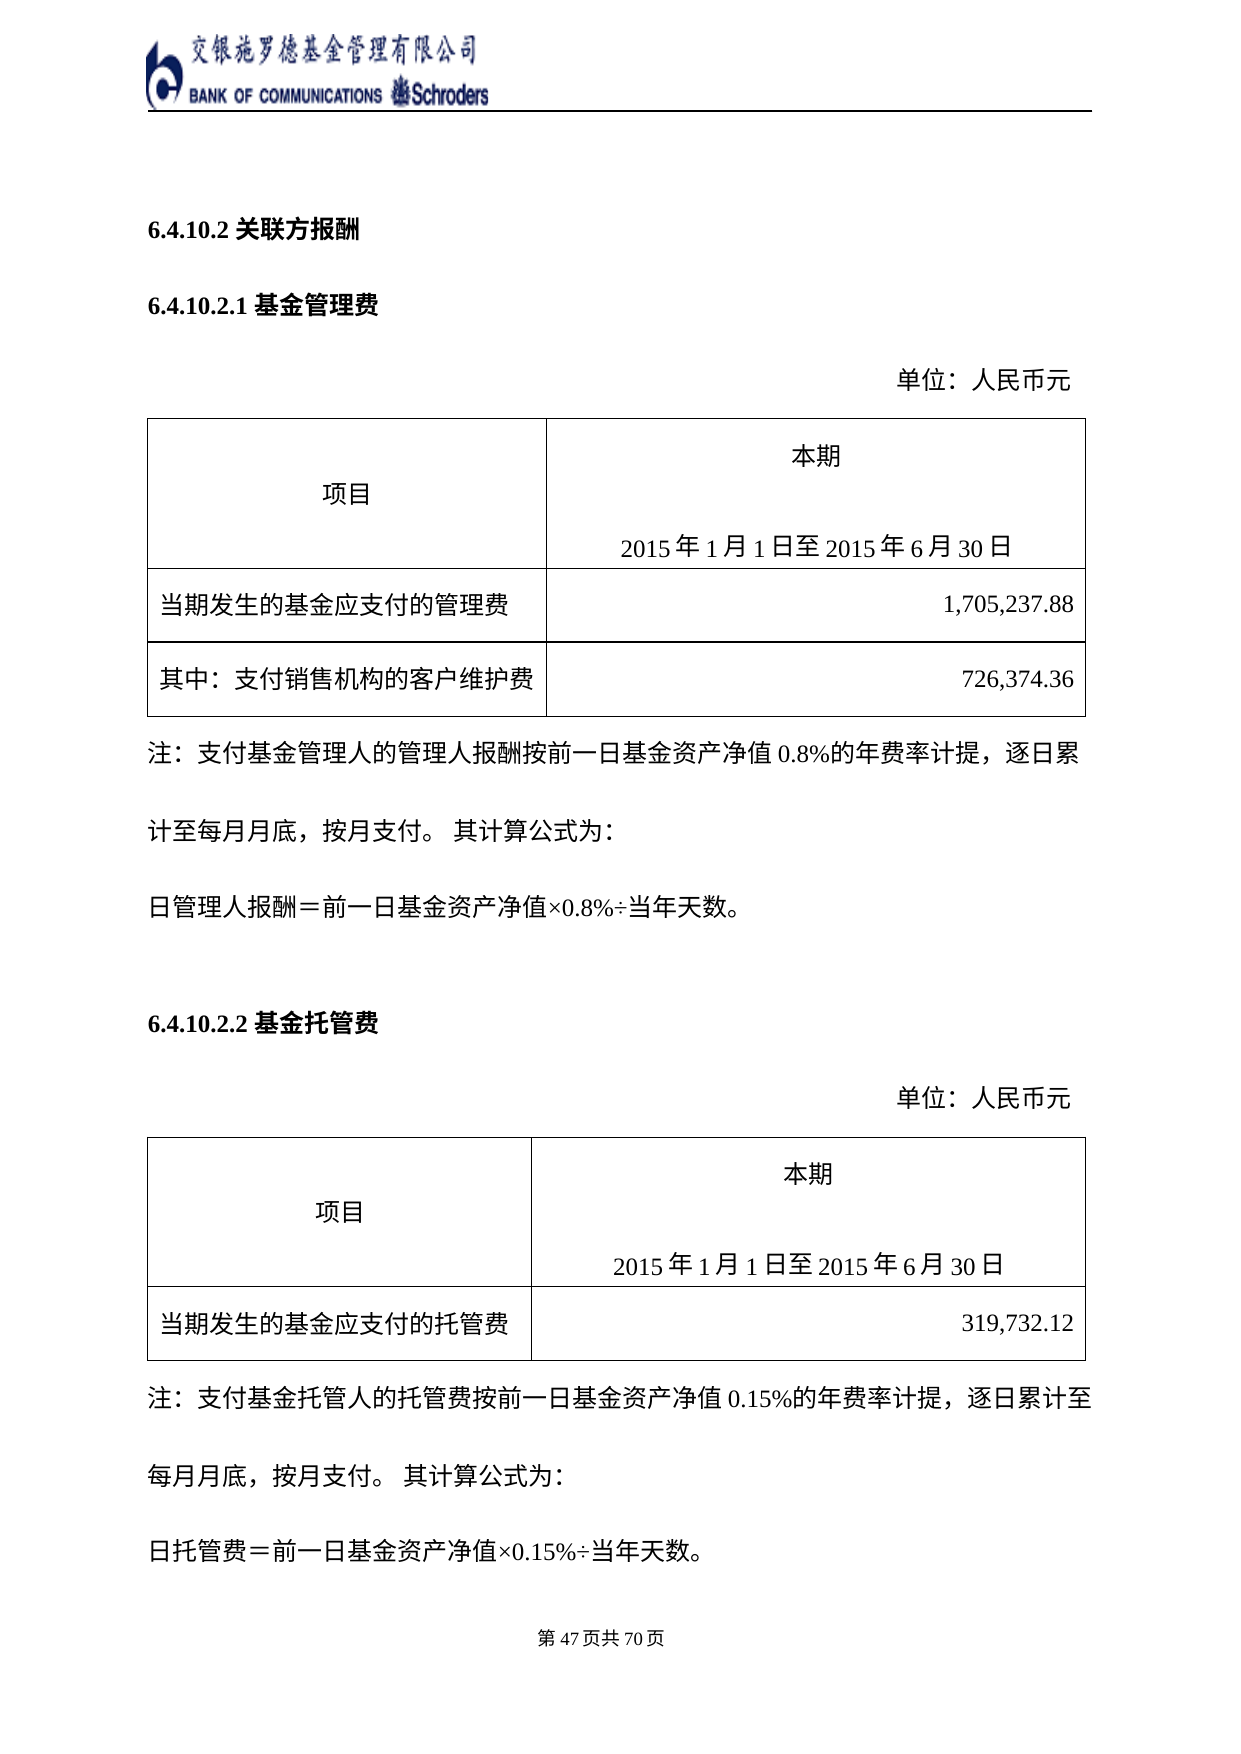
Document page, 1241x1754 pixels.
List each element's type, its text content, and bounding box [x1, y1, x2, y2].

table_header 项目 [148, 1138, 531, 1286]
table_cell 当期发生的基金应支付的管理费 [148, 569, 546, 641]
table_cell 319,732.12 [532, 1287, 1085, 1360]
text 注：支付基金托管人的托管费按前一日基金资产净值0.15%的年费率计提，逐日累计至每月月底，按月支付。 其计算公式为： [148, 1364, 1092, 1507]
table_header 本期 2015年1月1日至2015年6月30日 [547, 419, 1085, 567]
table_cell 其中：支付销售机构的客户维护费 [148, 643, 546, 716]
picture [146, 34, 489, 110]
text 日托管费＝前一日基金资产净值×0.15%÷当年天数。 [148, 1517, 1092, 1582]
table_cell 726,374.36 [547, 643, 1085, 716]
text 6.4.10.2.2 基金托管费 [148, 989, 1092, 1054]
text 单位：人民币元 [149, 1064, 1071, 1129]
table_header 项目 [148, 419, 546, 567]
text 6.4.10.2 关联方报酬 [148, 196, 1092, 261]
text 6.4.10.2.1 基金管理费 [148, 271, 1092, 336]
table_cell 1,705,237.88 [547, 569, 1085, 641]
text 日管理人报酬＝前一日基金资产净值×0.8%÷当年天数。 [148, 873, 1092, 938]
text 单位：人民币元 [149, 346, 1071, 411]
text 注：支付基金管理人的管理人报酬按前一日基金资产净值0.8%的年费率计提，逐日累计至每月月底，按月支付。 其计算公式为： [148, 719, 1092, 862]
table_cell 当期发生的基金应支付的托管费 [148, 1287, 531, 1360]
table_header 本期 2015年1月1日至2015年6月30日 [532, 1138, 1085, 1286]
